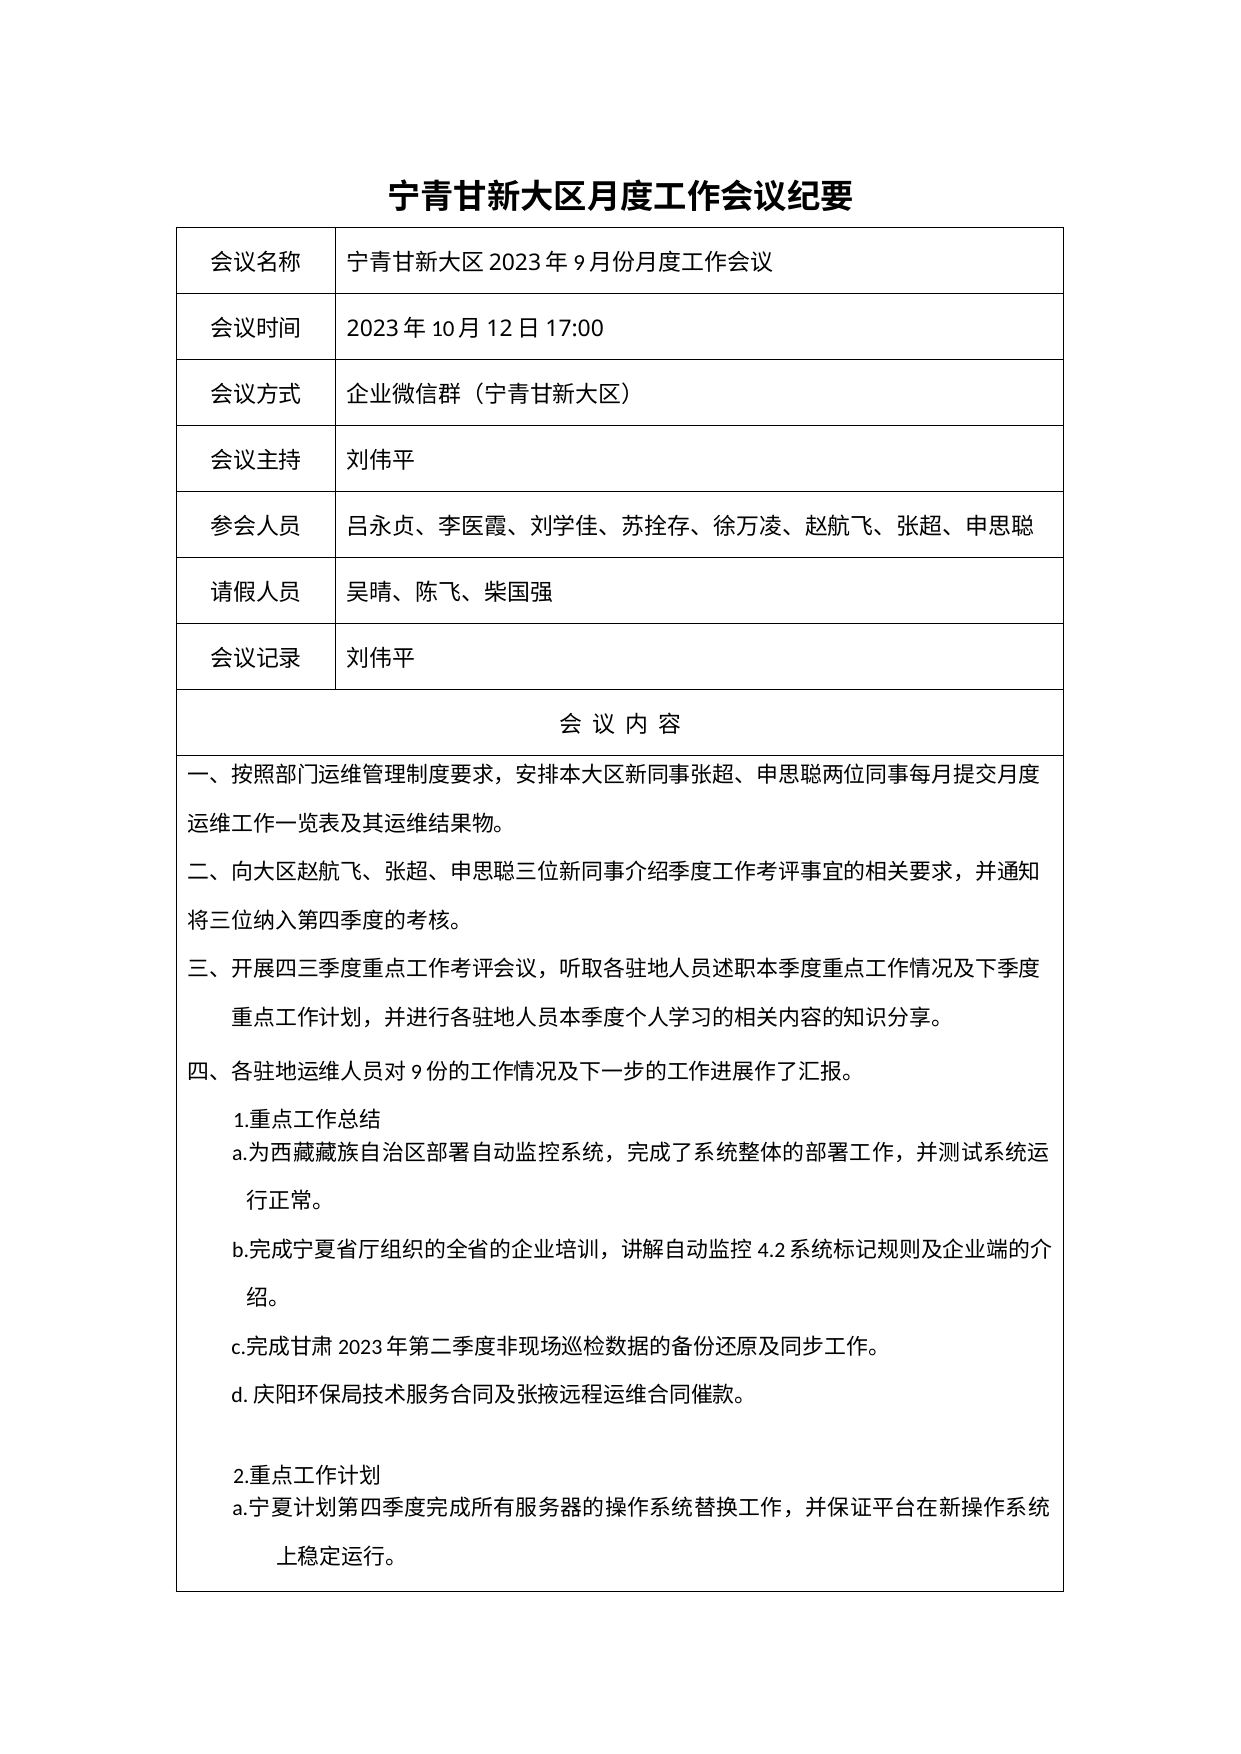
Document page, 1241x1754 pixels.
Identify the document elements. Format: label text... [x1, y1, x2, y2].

table_cell 会议记录 [177, 624, 335, 689]
table_cell 请假人员 [177, 558, 335, 623]
table_cell 会议方式 [177, 360, 335, 425]
table_cell 会 议 内 容 [177, 690, 1063, 755]
table_cell 会议时间 [177, 294, 335, 359]
table_header 宁青甘新大区2023年9月份月度工作会议 [336, 228, 1063, 293]
table_cell 2023年10月12日 17:00 [336, 294, 1063, 359]
table_header 会议名称 [177, 228, 335, 293]
table_cell 会议主持 [177, 426, 335, 491]
table_cell 企业微信群（宁青甘新大区） [336, 360, 1063, 425]
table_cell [177, 756, 1063, 1591]
table_cell 吴晴、陈飞、柴国强 [336, 558, 1063, 623]
table_cell 刘伟平 [336, 426, 1063, 491]
table_cell 参会人员 [177, 492, 335, 557]
text 宁青甘新大区月度工作会议纪要 [187, 162, 1053, 227]
table_cell 刘伟平 [336, 624, 1063, 689]
table_cell 吕永贞、李医霞、刘学佳、苏拴存、徐万凌、赵航飞、张超、申思聪 [336, 492, 1063, 557]
